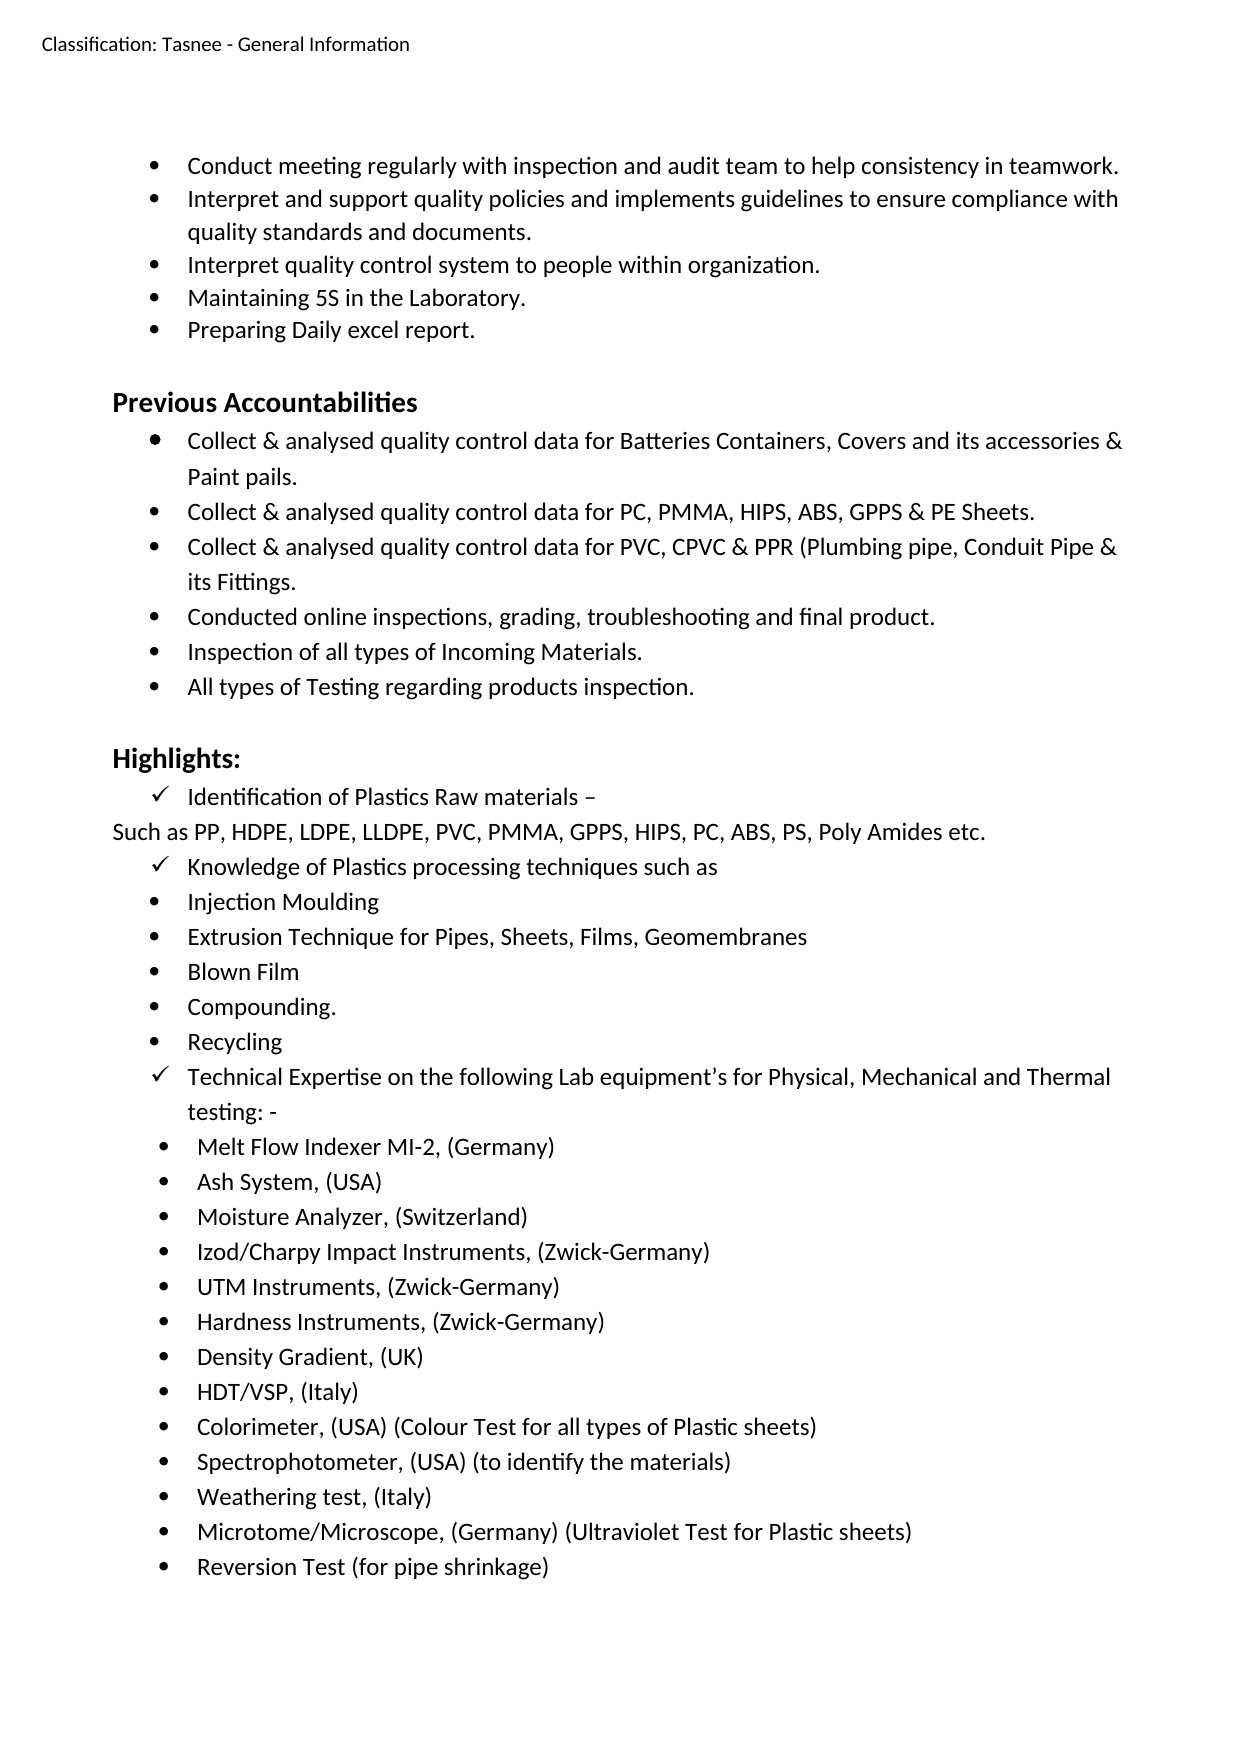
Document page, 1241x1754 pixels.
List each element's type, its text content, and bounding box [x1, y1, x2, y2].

list Blown Film [150, 957, 1128, 987]
list Preparing Daily excel report. [150, 314, 1128, 345]
list Injection Moulding [150, 887, 1128, 917]
text Highlights: [112, 741, 1128, 776]
list Reversion Test (for pipe shrinkage) [159, 1552, 1128, 1582]
text Such as PP, HDPE, LDPE, LLDPE, PVC, PMMA, GPPS, HIPS, PC, ABS, PS, Poly Amides etc. [112, 817, 1191, 847]
list Density Gradient, (UK) [159, 1342, 1128, 1372]
list Spectrophotometer, (USA) (to identify the materials) [159, 1447, 1128, 1477]
list Moisture Analyzer, (Switzerland) [159, 1202, 1128, 1232]
list Weathering test, (Italy) [159, 1482, 1128, 1512]
list Collect & analysed quality control data for Batteries Containers, Covers and its accessories & Paint pails. [150, 426, 1128, 491]
list Compounding. [150, 992, 1128, 1022]
list HDT/VSP, (Italy) [159, 1377, 1128, 1407]
text Previous Accountabilities [112, 384, 1128, 420]
list Collect & analysed quality control data for PC, PMMA, HIPS, ABS, GPPS & PE Sheets. [150, 496, 1128, 526]
list Knowledge of Plastics processing techniques such as [150, 852, 1128, 882]
list Identification of Plastics Raw materials – [150, 782, 1128, 812]
list Maintaining 5S in the Laboratory. [150, 282, 1128, 312]
list Interpret and support quality policies and implements guidelines to ensure compliance with quality standards and documents. [150, 183, 1128, 246]
list All types of Testing regarding products inspection. [150, 671, 1128, 701]
list UTM Instruments, (Zwick-Germany) [159, 1272, 1128, 1302]
list Extrusion Technique for Pipes, Sheets, Films, Geomembranes [150, 922, 1128, 952]
list Interpret quality control system to people within organization. [150, 249, 1128, 279]
list Collect & analysed quality control data for PVC, CPVC & PPR (Plumbing pipe, Conduit Pipe & its Fittings. [150, 531, 1128, 596]
list Conducted online inspections, grading, troubleshooting and final product. [150, 601, 1128, 631]
list Hardness Instruments, (Zwick-Germany) [159, 1307, 1128, 1337]
list Colorimeter, (USA) (Colour Test for all types of Plastic sheets) [159, 1412, 1128, 1442]
list Conduct meeting regularly with inspection and audit team to help consistency in teamwork. [150, 150, 1128, 181]
list Microtome/Microscope, (Germany) (Ultraviolet Test for Plastic sheets) [159, 1517, 1128, 1547]
list Izod/Charpy Impact Instruments, (Zwick-Germany) [159, 1237, 1128, 1267]
list Technical Expertise on the following Lab equipment’s for Physical, Mechanical and Thermal testing: - [150, 1062, 1128, 1127]
list Melt Flow Indexer MI-2, (Germany) [159, 1132, 1128, 1162]
list Inspection of all types of Incoming Materials. [150, 636, 1128, 666]
list Ash System, (USA) [159, 1167, 1128, 1197]
list Recycling [150, 1027, 1128, 1057]
